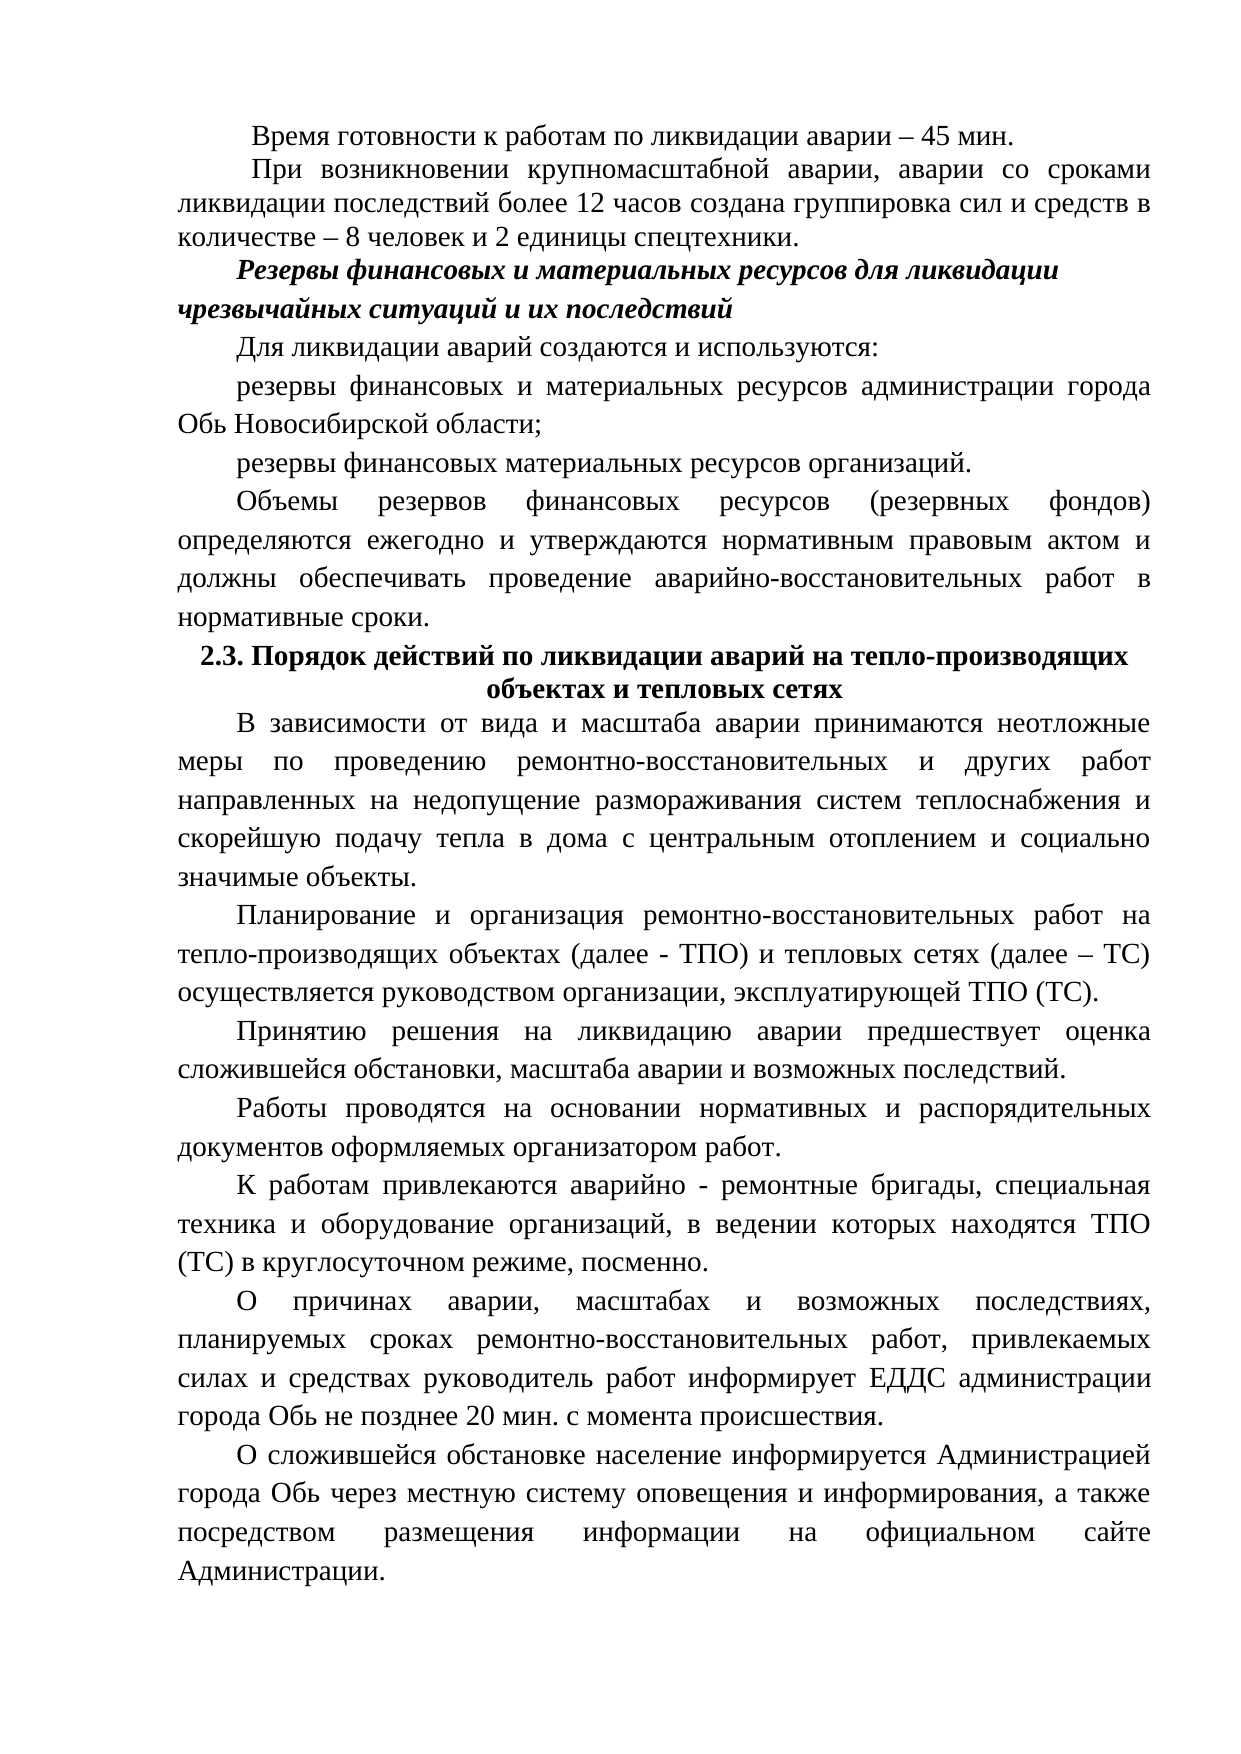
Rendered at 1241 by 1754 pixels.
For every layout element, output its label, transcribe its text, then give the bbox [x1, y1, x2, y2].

text Для ликвидации аварий создаются и используются: [177, 329, 1152, 363]
text Объемы резервов финансовых ресурсов (резервных фондов) определяются ежегодно и утверждаются нормативным правовым актом и должны обеспечивать проведение аварийно-восстановительных работ в нормативные сроки. [177, 483, 1152, 633]
text резервы финансовых и материальных ресурсов администрации города Обь Новосибирской области; [177, 368, 1152, 440]
text О сложившейся обстановке население информируется Администрацией города Обь через местную систему оповещения и информирования, а также посредством размещения информации на официальном сайте Администрации. [177, 1437, 1152, 1586]
text В зависимости от вида и масштаба аварии принимаются неотложные меры по проведению ремонтно-восстановительных и других работ направленных на недопущение размораживания систем теплоснабжения и скорейшую подачу тепла в дома с центральным отоплением и социально значимые объекты. [177, 705, 1152, 892]
text резервы финансовых материальных ресурсов организаций. [177, 445, 1152, 478]
text 2.3. Порядок действий по ликвидации аварий на тепло-производящих объектах и тепловых сетях [177, 638, 1152, 705]
text Резервы финансовых и материальных ресурсов для ликвидации чрезвычайных ситуаций и их последствий [177, 252, 1152, 324]
text К работам привлекаются аварийно - ремонтные бригады, специальная техника и оборудование организаций, в ведении которых находятся ТПО (ТС) в круглосуточном режиме, посменно. [177, 1167, 1152, 1278]
text Планирование и организация ремонтно-восстановительных работ на тепло-производящих объектах (далее - ТПО) и тепловых сетях (далее – ТС) осуществляется руководством организации, эксплуатирующей ТПО (ТС). [177, 897, 1152, 1008]
text Принятию решения на ликвидацию аварии предшествует оценка сложившейся обстановки, масштаба аварии и возможных последствий. [177, 1013, 1152, 1085]
text О причинах аварии, масштабах и возможных последствиях, планируемых сроках ремонтно-восстановительных работ, привлекаемых силах и средствах руководитель работ информирует ЕДДС администрации города Обь не позднее 20 мин. с момента происшествия. [177, 1283, 1152, 1432]
text Работы проводятся на основании нормативных и распорядительных документов оформляемых организатором работ. [177, 1090, 1152, 1162]
text Время готовности к работам по ликвидации аварии – 45 мин. [177, 118, 1152, 152]
text При возникновении крупномасштабной аварии, аварии со сроками ликвидации последствий более 12 часов создана группировка сил и средств в количестве – 8 человек и 2 единицы спецтехники. [177, 152, 1152, 252]
